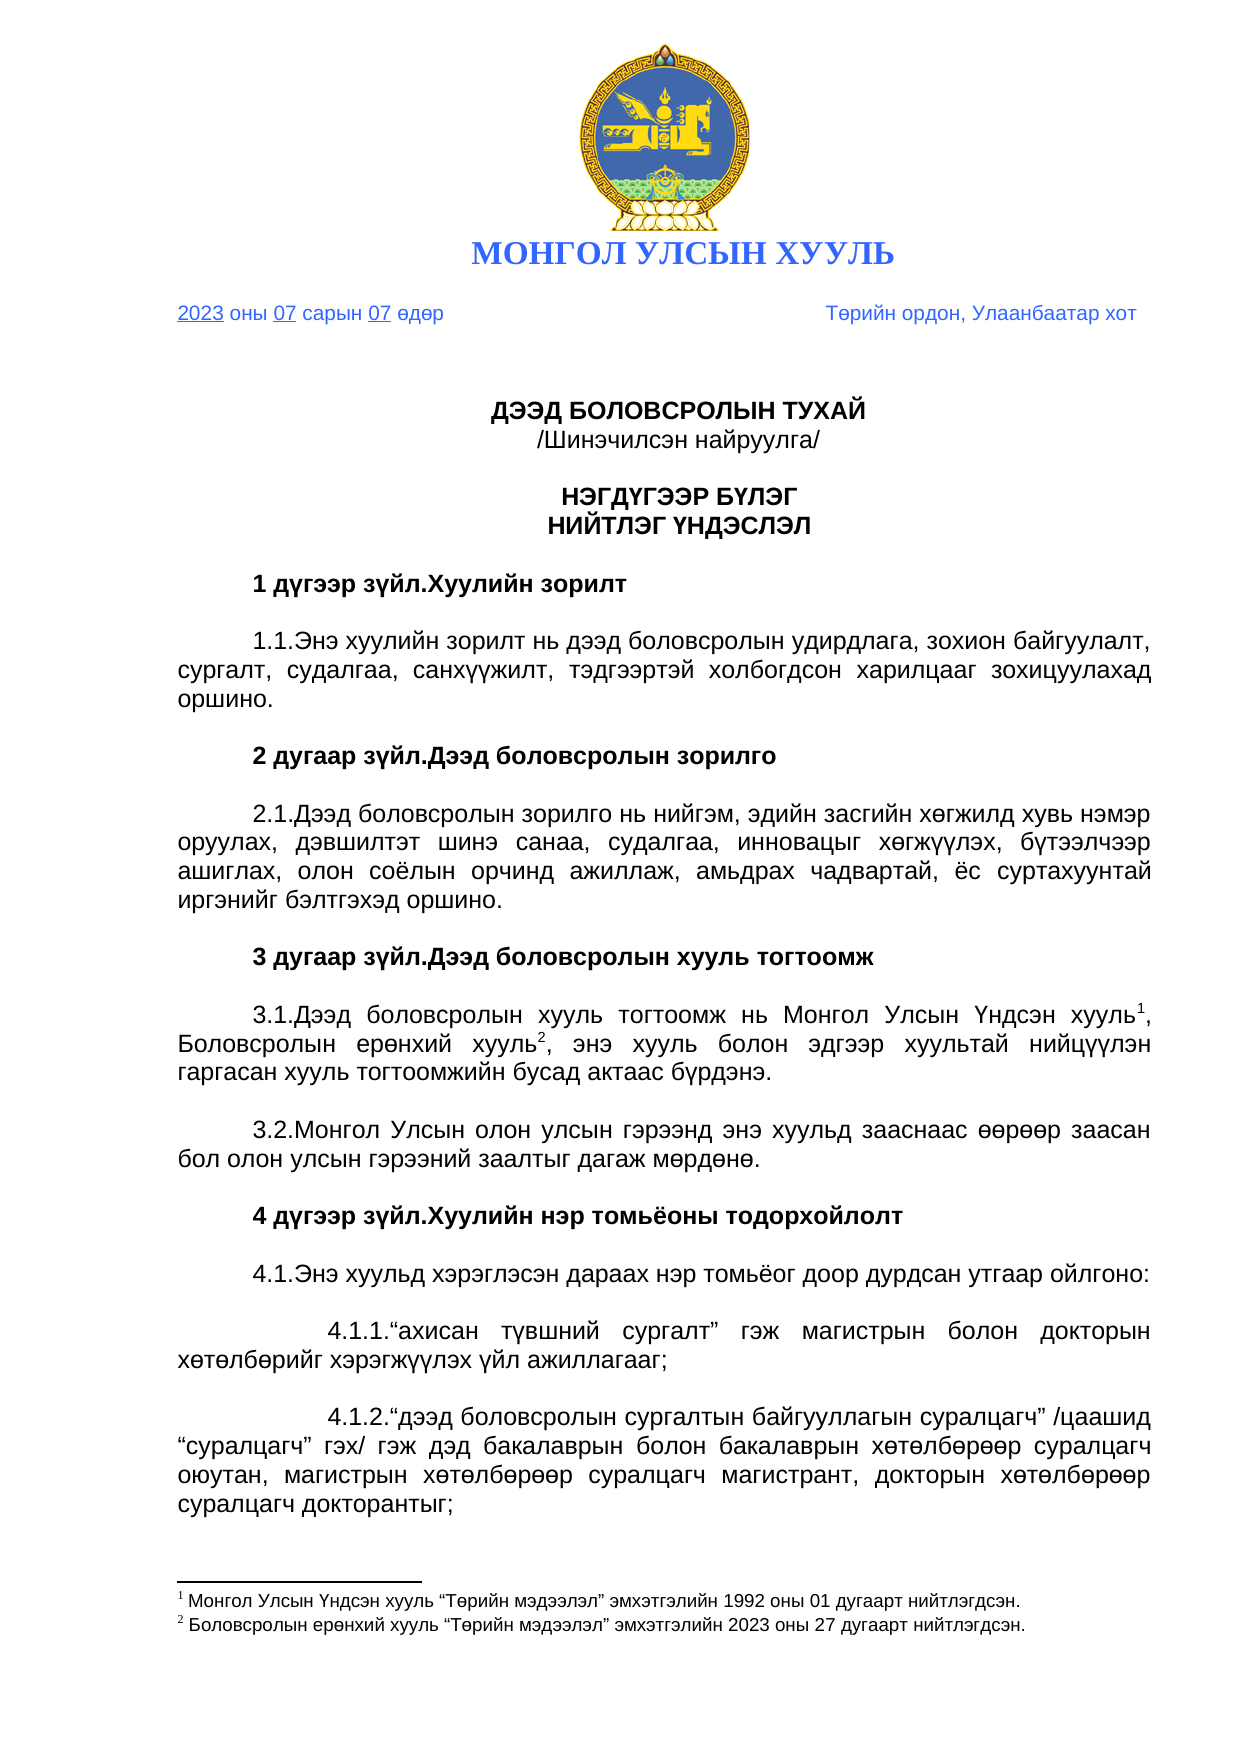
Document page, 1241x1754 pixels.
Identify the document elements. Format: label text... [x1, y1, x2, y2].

text 2.1.Дээд боловсролын зорилго нь нийгэм, эдийн засгийн хөгжилд хувь нэмэр оруулах, дэвшилтэт шинэ санаа, судалгаа, инновацыг хөгжүүлэх, бүтээлчээр ашиглах, олон соёлын орчинд ажиллаж, амьдрах чадвартай, ёс суртахуунтай иргэнийг бэлтгэхэд оршино. [177, 799, 1152, 914]
text ДЭЭД БОЛОВСРОЛЫН ТУХАЙ [177, 396, 1152, 425]
text 4 дүгээр зүйл.Хуулийн нэр томьёоны тодорхойлолт [177, 1201, 1152, 1230]
text 4.1.1.“ахисан түвшний сургалт” гэж магистрын болон докторын хөтөлбөрийг хэрэгжүүлэх үйл ажиллагааг; [177, 1316, 1152, 1374]
text 2 дугаар зүйл.Дээд боловсролын зорилго [177, 741, 1152, 770]
text /Шинэчилсэн найруулга/ [177, 425, 1152, 454]
text 3.2.Монгол Улсын олон улсын гэрээнд энэ хуульд зааснаас өөрөөр заасан бол олон улсын гэрээний заалтыг дагаж мөрдөнө. [177, 1115, 1152, 1172]
text 3 дугаар зүйл.Дээд боловсролын хууль тогтоомж [177, 942, 1152, 971]
text 1.1.Энэ хуулийн зорилт нь дээд боловсролын удирдлага, зохион байгуулалт, сургалт, судалгаа, санхүүжилт, тэдгээртэй холбогдсон харилцааг зохицуулахад оршино. [177, 626, 1152, 712]
text НИЙТЛЭГ ҮНДЭСЛЭЛ [207, 511, 1152, 540]
picture [579, 43, 750, 231]
text 4.1.Энэ хуульд хэрэглэсэн дараах нэр томьёог доор дурдсан утгаар ойлгоно: [177, 1259, 1152, 1287]
text НЭГДҮГЭЭР БҮЛЭГ [207, 482, 1152, 511]
text 4.1.2.“дээд боловсролын сургалтын байгууллагын суралцагч” /цаашид “суралцагч” гэх/ гэж дэд бакалаврын болон бакалаврын хөтөлбөрөөр суралцагч оюутан, магистрын хөтөлбөрөөр суралцагч магистрант, докторын хөтөлбөрөөр суралцагч докторантыг; [177, 1402, 1152, 1517]
title МОНГОЛ УЛСЫН ХУУЛЬ [177, 233, 1189, 272]
text 2023 оны 07 сарын 07 өдөр Төрийн ордон, Улаанбаатар хот [177, 300, 1152, 324]
text 3.1.Дээд боловсролын хууль тогтоомж нь Монгол Улсын Үндсэн хууль, Боловсролын ерөнхий хууль, энэ хууль болон эдгээр хуультай нийцүүлэн гаргасан хууль тогтоомжийн бусад актаас бүрдэнэ. [177, 1000, 1152, 1086]
text 1 дүгээр зүйл.Хуулийн зорилт [177, 569, 1152, 597]
